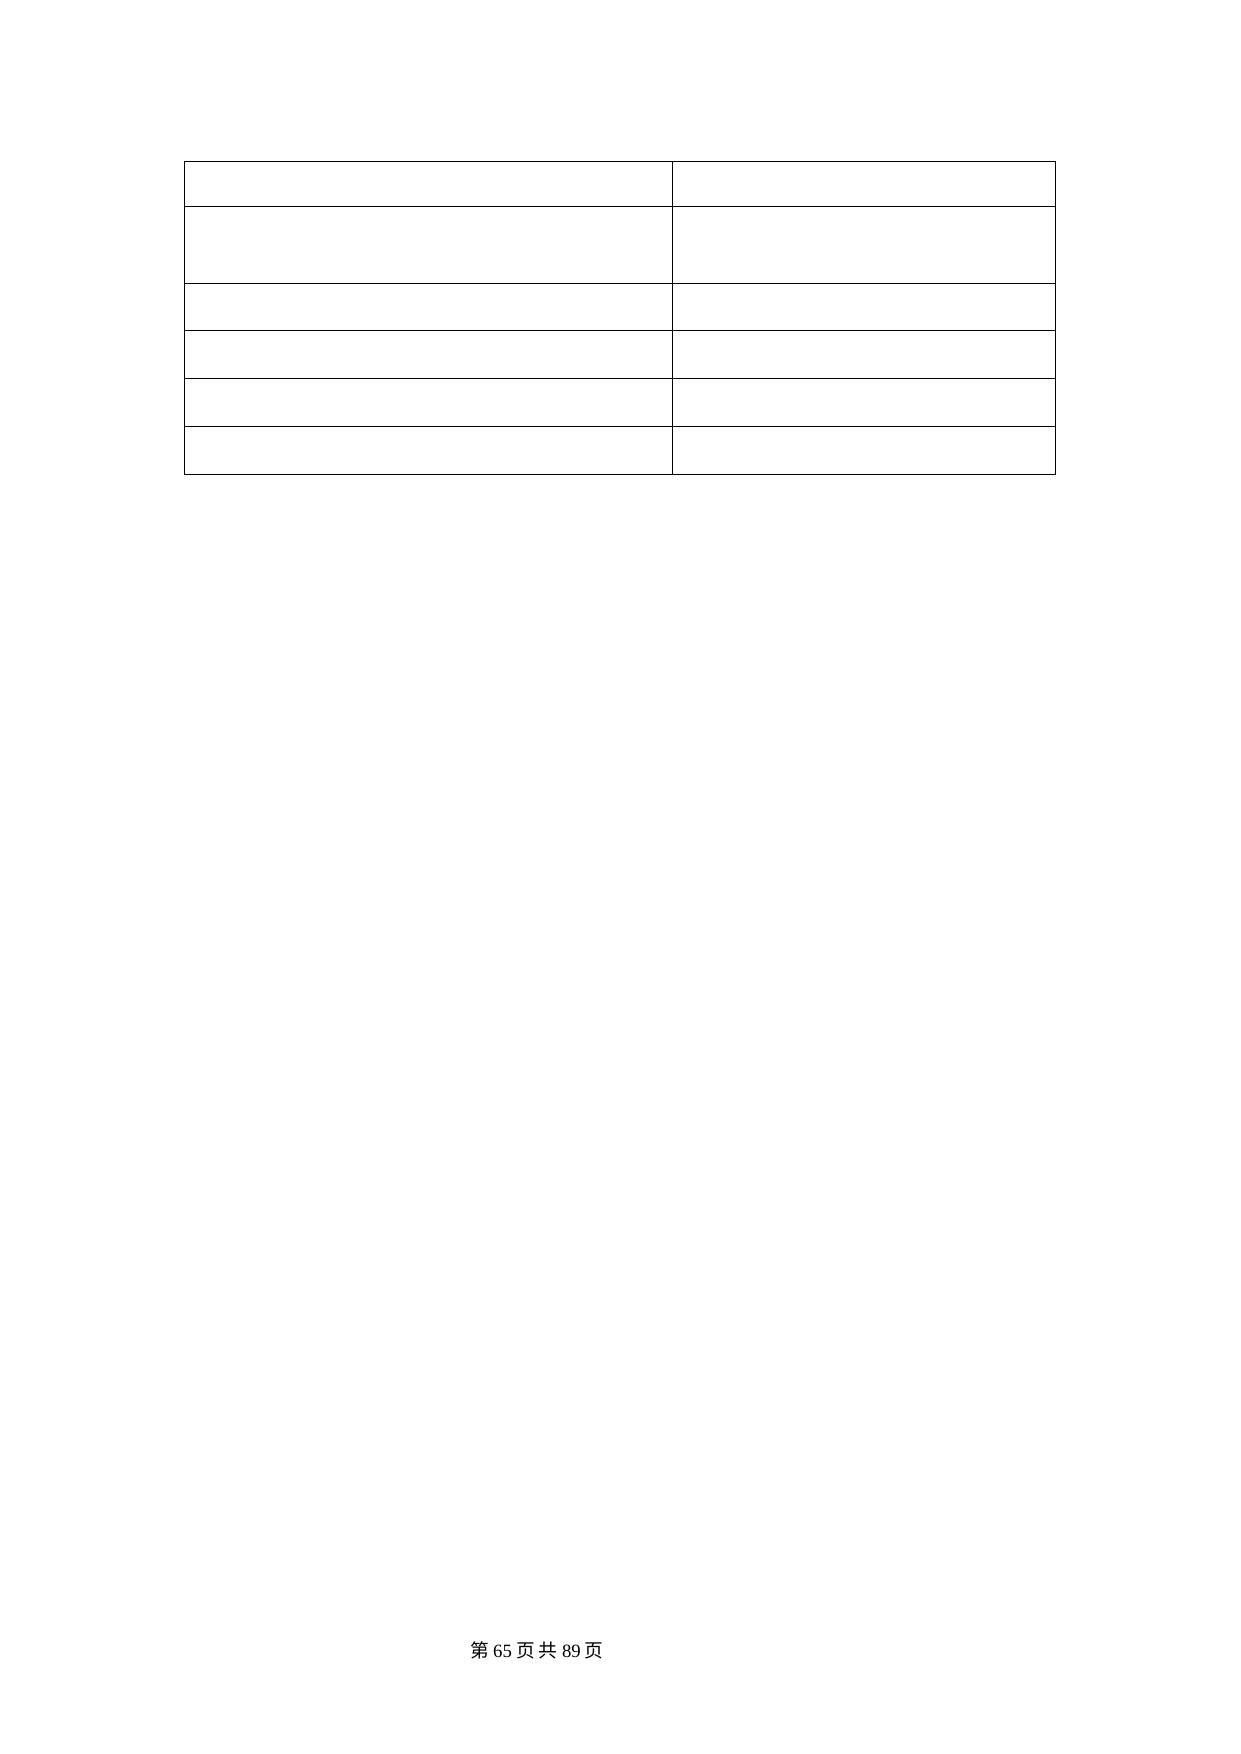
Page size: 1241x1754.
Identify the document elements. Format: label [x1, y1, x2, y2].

table_cell [673, 207, 1055, 282]
table_cell [673, 162, 1055, 206]
table_cell [673, 284, 1055, 330]
table_cell [185, 162, 672, 206]
table_cell [673, 427, 1055, 474]
table_cell [673, 331, 1055, 378]
table_cell [185, 207, 672, 282]
table_cell [185, 284, 672, 330]
table_cell [185, 427, 672, 474]
table_cell [185, 331, 672, 378]
table_cell [185, 379, 672, 426]
table_cell [673, 379, 1055, 426]
